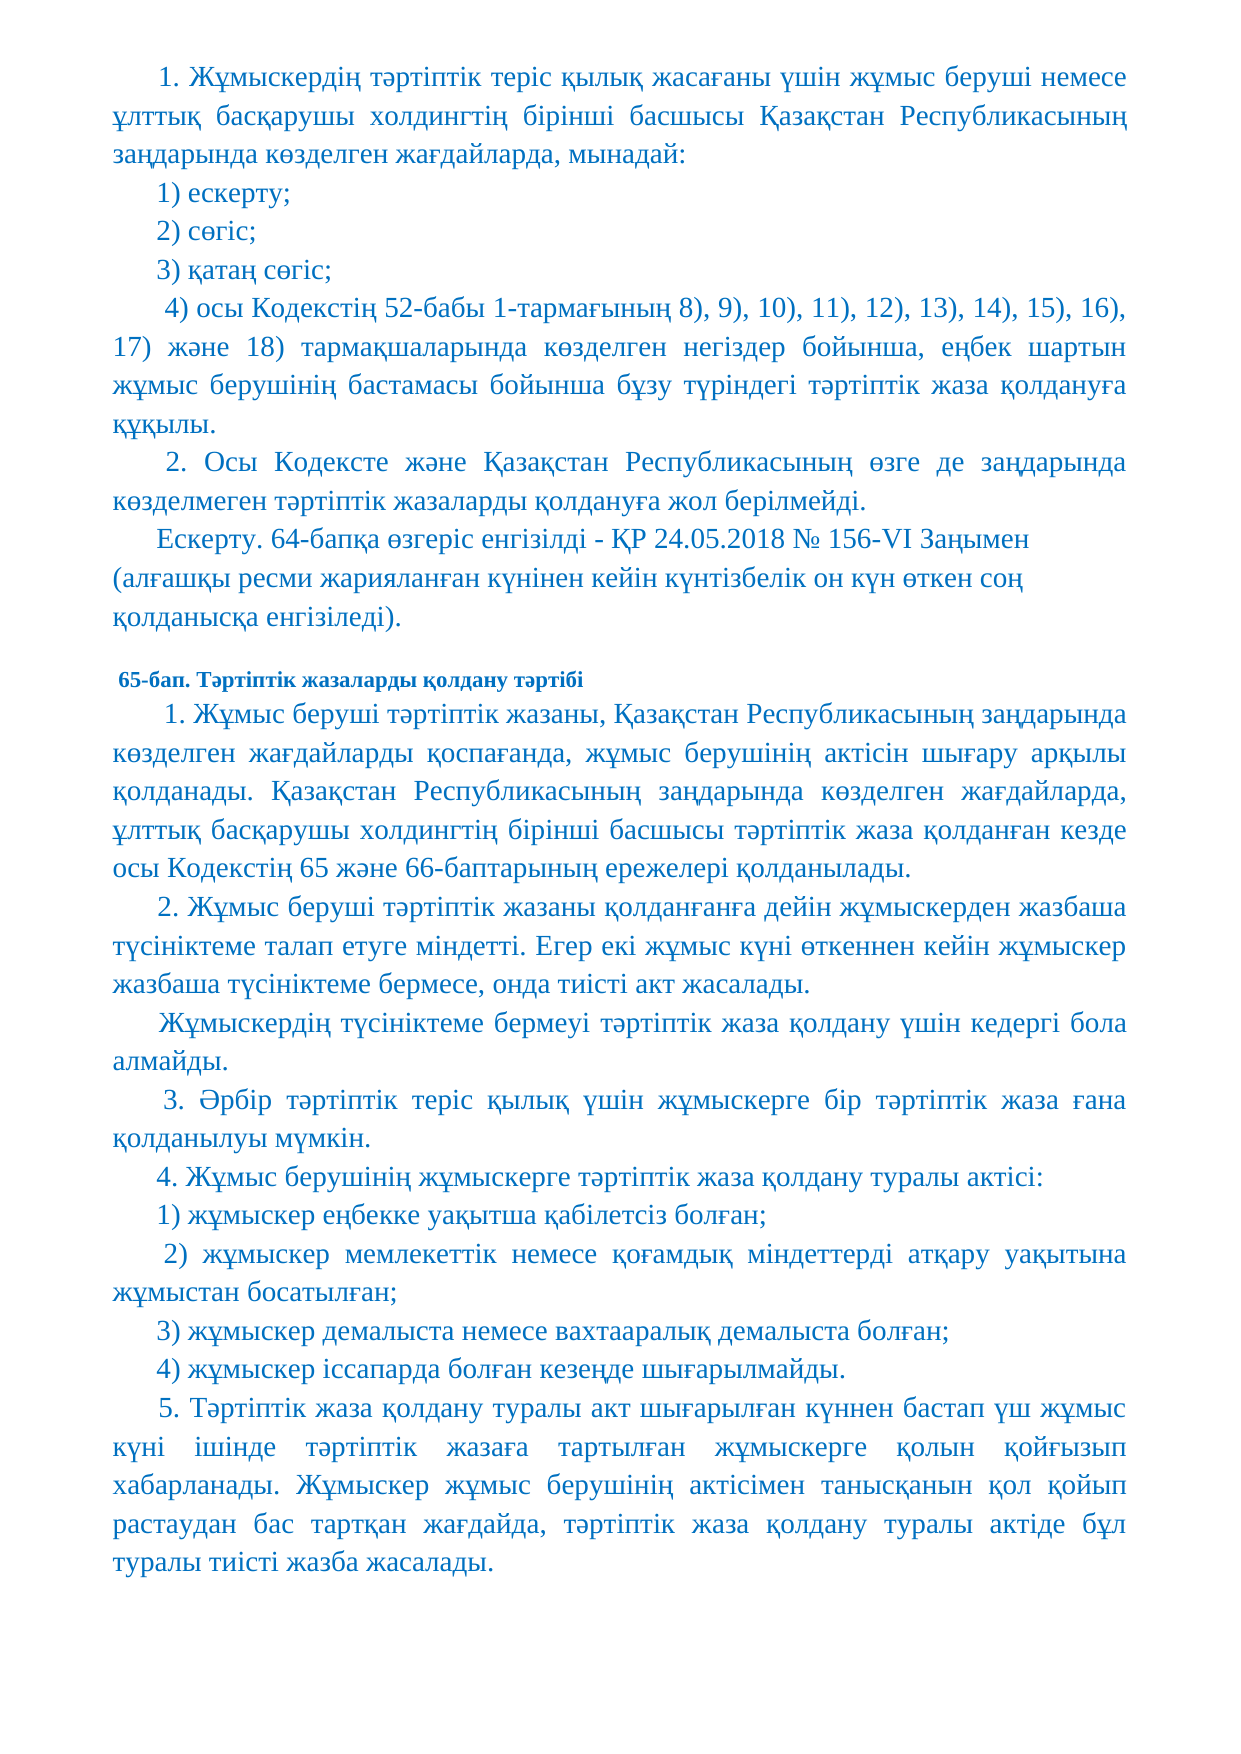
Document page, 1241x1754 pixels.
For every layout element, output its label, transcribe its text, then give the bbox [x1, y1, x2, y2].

text 3. Әрбір тәртіптік теріс қылық үшін жұмыскерге бір тәртіптік жаза ғана қолданылуы мүмкін. [112, 1082, 1128, 1154]
text 2. Жұмыс беруші тәртіптік жазаны қолданғанға дейін жұмыскерден жазбаша түсініктеме талап етуге міндетті. Егер екі жұмыс күні өткеннен кейін жұмыскер жазбаша түсініктеме бермесе, онда тиісті акт жасалады. [112, 889, 1128, 1000]
text 3) жұмыскер демалыста немесе вахтааралық демалыста болған; [112, 1313, 1128, 1347]
text 2) жұмыскер мемлекеттік немесе қоғамдық міндеттерді атқару уақытына жұмыстан босатылған; [112, 1236, 1128, 1308]
text Ескерту. 64-бапқа өзгеріс енгізілді - ҚР 24.05.2018 № 156-VI Заңымен (алғашқы ресми жарияланған күнінен кейін күнтізбелік он күн өткен соң қолданысқа енгізіледі). [112, 522, 1128, 662]
text 1) ескерту; [112, 175, 1128, 208]
text Жұмыскердің түсініктеме бермеуі тәртіптік жаза қолдану үшін кедергі бола алмайды. [112, 1005, 1128, 1077]
text 2) сөгіс; [112, 213, 1128, 247]
text 4. Жұмыс берушінің жұмыскерге тәртіптік жаза қолдану туралы актісі: [112, 1159, 1128, 1192]
text 4) жұмыскер іссапарда болған кезеңде шығарылмайды. [112, 1352, 1128, 1385]
text 65-бап. Тәртіптік жазаларды қолдану тәртібі [112, 666, 1128, 693]
text 2. Осы Кодексте және Қазақстан Республикасының өзге де заңдарында көзделмеген тәртіптік жазаларды қолдануға жол берілмейді. [112, 444, 1128, 517]
text 4) осы Кодекстің 52-бабы 1-тармағының 8), 9), 10), 11), 12), 13), 14), 15), 16), 17) және 18) тармақшаларында көзделген негіздер бойынша, еңбек шартын жұмыс берушінің бастамасы бойынша бұзу түріндегі тәртіптік жаза қолдануға құқылы. [112, 290, 1128, 439]
text 1. Жұмыс беруші тәртіптік жазаны, Қазақстан Республикасының заңдарында көзделген жағдайларды қоспағанда, жұмыс берушінің актісін шығару арқылы қолданады. Қазақстан Республикасының заңдарында көзделген жағдайларда, ұлттық басқарушы холдингтің бірінші басшысы тәртіптік жаза қолданған кезде осы Кодекстің 65 және 66-баптарының ережелері қолданылады. [112, 696, 1128, 884]
text 1. Жұмыскердің тәртіптік теріс қылық жасағаны үшін жұмыс беруші немесе ұлттық басқарушы холдингтің бірінші басшысы Қазақстан Республикасының заңдарында көзделген жағдайларда, мынадай: [112, 59, 1128, 170]
text 5. Тәртіптік жаза қолдану туралы акт шығарылған күннен бастап үш жұмыс күні ішінде тәртіптік жазаға тартылған жұмыскерге қолын қойғызып хабарланады. Жұмыскер жұмыс берушінің актісімен танысқанын қол қойып растаудан бас тартқан жағдайда, тәртіптік жаза қолдану туралы актіде бұл туралы тиісті жазба жасалады. [112, 1390, 1128, 1578]
text 3) қатаң сөгіс; [112, 252, 1128, 285]
text 1) жұмыскер еңбекке уақытша қабілетсіз болған; [112, 1197, 1128, 1231]
